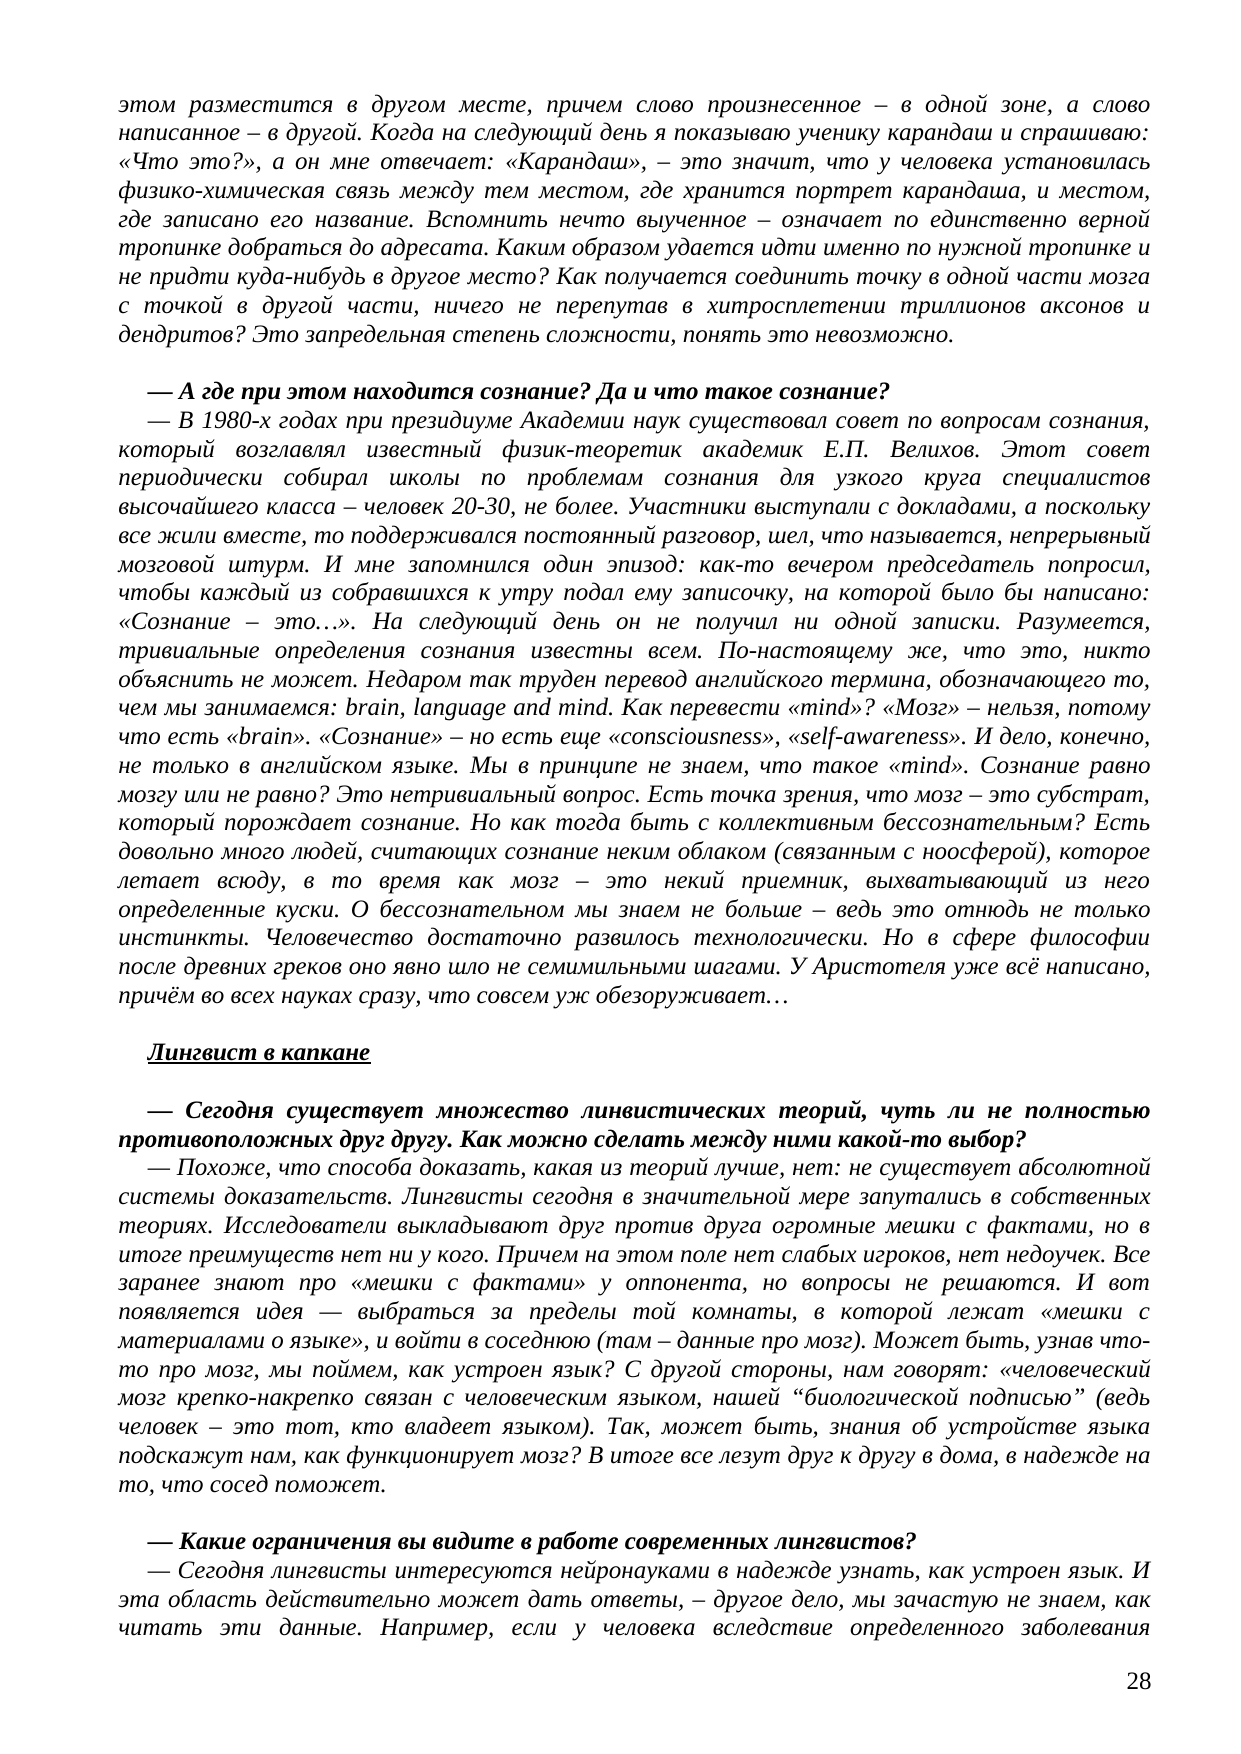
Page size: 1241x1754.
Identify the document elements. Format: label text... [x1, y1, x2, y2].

text — Похоже, что способа доказать, какая из теорий лучше, нет: не существует абсолютной системы доказательств. Лингвисты сегодня в значительной мере запутались в собственных теориях. Исследователи выкладывают друг против друга огромные мешки с фактами, но в итоге преимуществ нет ни у кого. Причем на этом поле нет слабых игроков, нет недоучек. Все заранее знают про «мешки с фактами» у оппонента, но вопросы не решаются. И вот появляется идея — выбраться за пределы той комнаты, в которой лежат «мешки с материалами о языке», и войти в соседнюю (там – данные про мозг). Может быть, узнав что-то про мозг, мы поймем, как устроен язык? С другой стороны, нам говорят: «человеческий мозг крепко-накрепко связан с человеческим языком, нашей “биологической подписью” (ведь человек – это тот, кто владеет языком). Так, может быть, знания об устройстве языка подскажут нам, как функционирует мозг? В итоге все лезут друг к другу в дома, в надежде на то, что сосед поможет. [118, 1152, 1152, 1497]
text — В 1980-х годах при президиуме Академии наук существовал совет по вопросам сознания, который возглавлял известный физик-теоретик академик Е.П. Велихов. Этот совет периодически собирал школы по проблемам сознания для узкого круга специалистов высочайшего класса – человек 20-30, не более. Участники выступали с докладами, а поскольку все жили вместе, то поддерживался постоянный разговор, шел, что называется, непрерывный мозговой штурм. И мне запомнился один эпизод: как-то вечером председатель попросил, чтобы каждый из собравшихся к утру подал ему записочку, на которой было бы написано: «Сознание – это…». На следующий день он не получил ни одной записки. Разумеется, тривиальные определения сознания известны всем. По-настоящему же, что это, никто объяснить не может. Недаром так труден перевод английского термина, обозначающего то, чем мы занимаемся: brain, language and mind. Как перевести «mind»? «Мозг» – нельзя, потому что есть «brain». «Сознание» – но есть еще «consciousness», «self-awareness». И дело, конечно, не только в английском языке. Мы в принципе не знаем, что такое «mind». Сознание равно мозгу или не равно? Это нетривиальный вопрос. Есть точка зрения, что мозг – это субстрат, который порождает сознание. Но как тогда быть с коллективным бессознательным? Есть довольно много людей, считающих сознание неким облаком (связанным с ноосферой), которое летает всюду, в то время как мозг – это некий приемник, выхватывающий из него определенные куски. О бессознательном мы знаем не больше – ведь это отнюдь не только инстинкты. Человечество достаточно развилось технологически. Но в сфере философии после древних греков оно явно шло не семимильными шагами. У Аристотеля уже всё написано, причём во всех науках сразу, что совсем уж обезоруживает… [118, 405, 1152, 1009]
text — Сегодня существует множество линвистических теорий, чуть ли не полностью противоположных друг другу. Как можно сделать между ними какой-то выбор? [118, 1095, 1152, 1152]
text Лингвист в капкане [118, 1037, 1152, 1066]
text — Какие ограничения вы видите в работе современных лингвистов? [118, 1526, 1152, 1555]
text — А где при этом находится сознание? Да и что такое сознание? [118, 376, 1152, 405]
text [118, 1555, 1152, 1641]
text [118, 89, 1152, 347]
